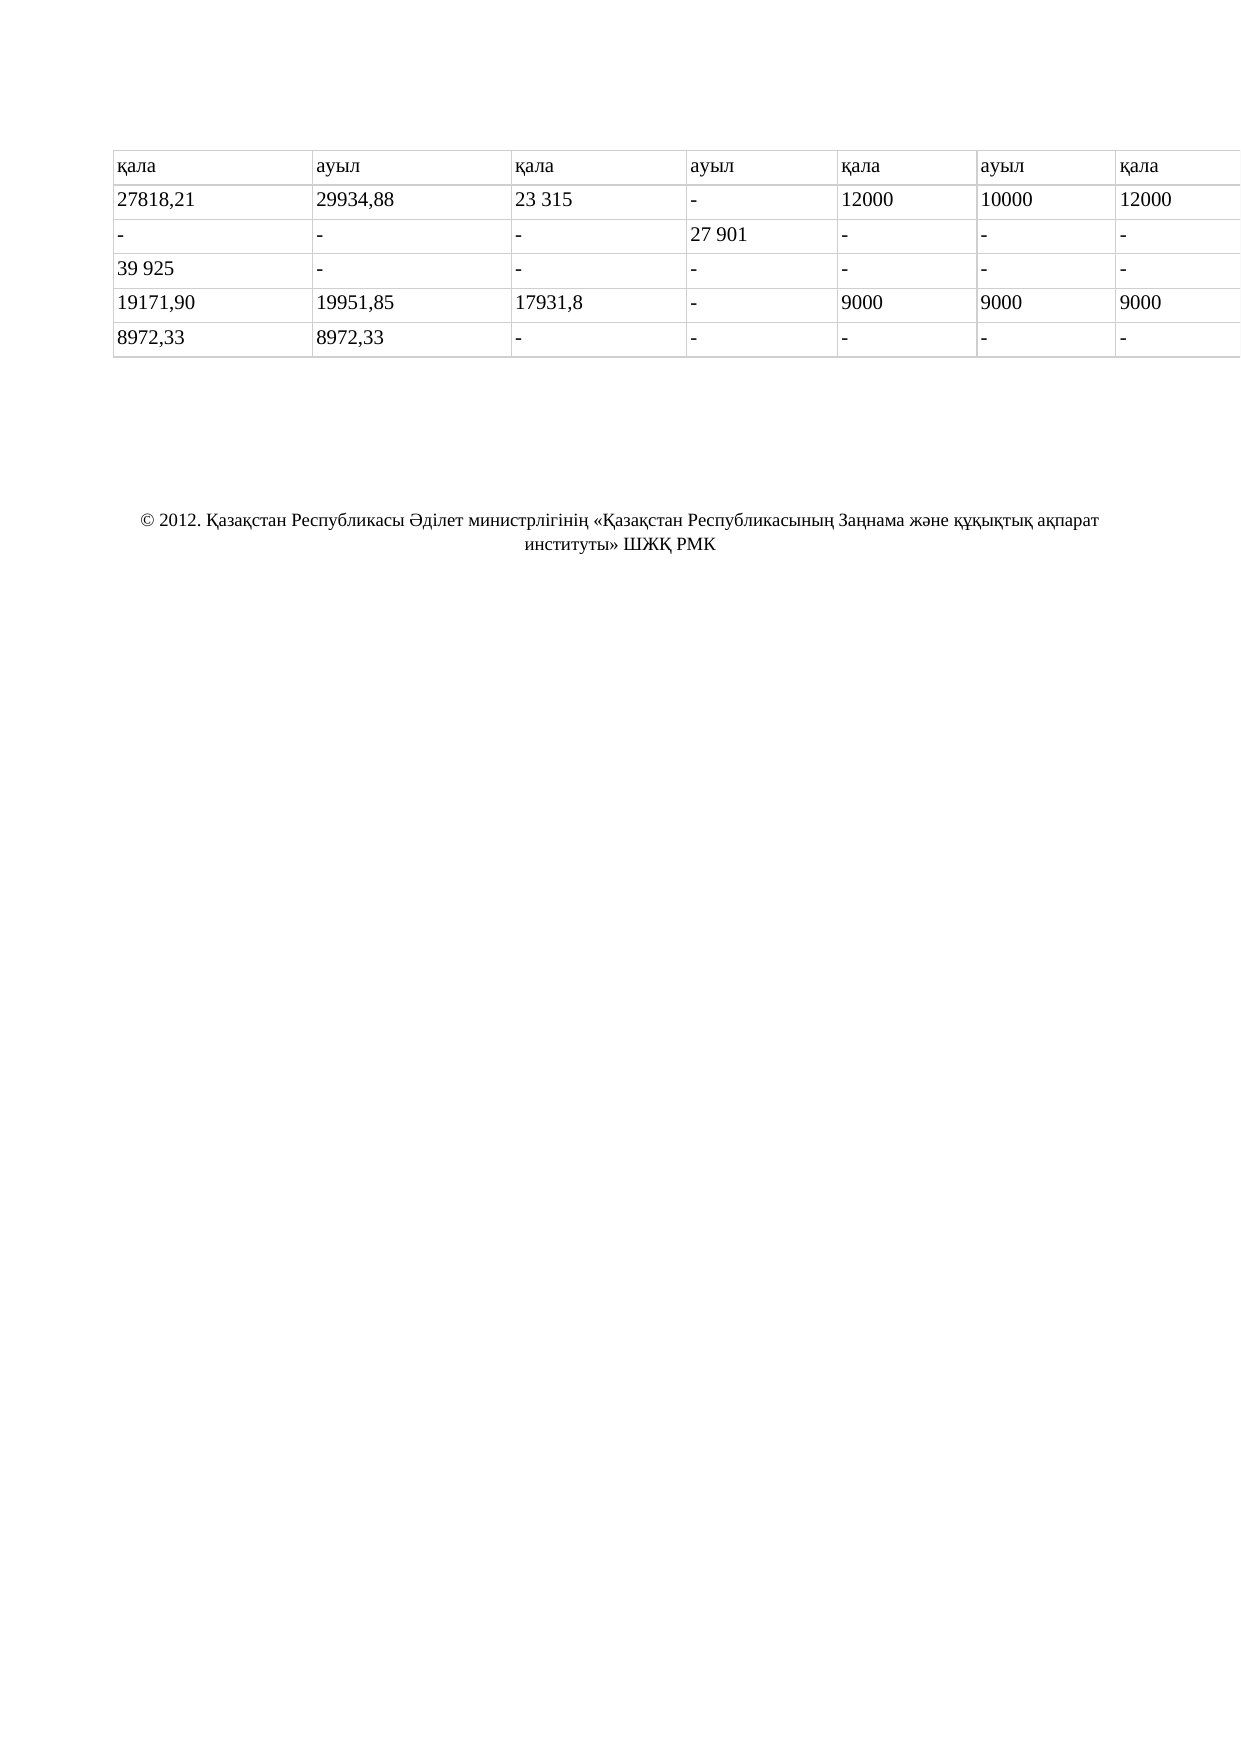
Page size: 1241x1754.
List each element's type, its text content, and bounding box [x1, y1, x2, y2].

table_cell - [512, 220, 686, 253]
table_cell 9000 [838, 289, 976, 322]
table_cell - [838, 254, 976, 287]
table_cell - [1116, 254, 1240, 287]
table_cell 12000 [1116, 186, 1240, 219]
table_cell - [978, 323, 1115, 356]
table_cell 23 315 [512, 186, 686, 219]
table_cell қала [1116, 151, 1240, 184]
table_cell - [838, 323, 976, 356]
table_cell 9000 [978, 289, 1115, 322]
table_cell - [1116, 323, 1240, 356]
table_cell - [687, 254, 837, 287]
table_cell 27 901 [687, 220, 837, 253]
table_cell 9000 [1116, 289, 1240, 322]
table_cell 17931,8 [512, 289, 686, 322]
table_cell қала [512, 151, 686, 184]
table_cell - [687, 323, 837, 356]
table_cell - [978, 254, 1115, 287]
table_cell - [978, 220, 1115, 253]
table_cell 19171,90 [114, 289, 312, 322]
table_cell - [838, 220, 976, 253]
table_cell 10000 [978, 186, 1115, 219]
table_cell 29934,88 [313, 186, 511, 219]
table_cell - [313, 220, 511, 253]
table_cell қала [838, 151, 976, 184]
table_cell ауыл [313, 151, 511, 184]
table_cell - [512, 254, 686, 287]
table_cell ауыл [978, 151, 1115, 184]
table_cell 8972,33 [114, 323, 312, 356]
table_cell 39 925 [114, 254, 312, 287]
table_cell 19951,85 [313, 289, 511, 322]
table_cell - [313, 254, 511, 287]
table_cell қала [114, 151, 312, 184]
table_cell ауыл [687, 151, 837, 184]
table_cell 12000 [838, 186, 976, 219]
text © 2012. Қазақстан Республикасы Әділет министрлігінің «Қазақстан Республикасының Заңнама және құқықтық ақпарат институты» ШЖҚ РМК [112, 508, 1128, 555]
table_cell - [687, 186, 837, 219]
table_cell - [1116, 220, 1240, 253]
table_cell - [512, 323, 686, 356]
table_cell 8972,33 [313, 323, 511, 356]
table_cell - [687, 289, 837, 322]
table_cell - [114, 220, 312, 253]
table_cell 27818,21 [114, 186, 312, 219]
